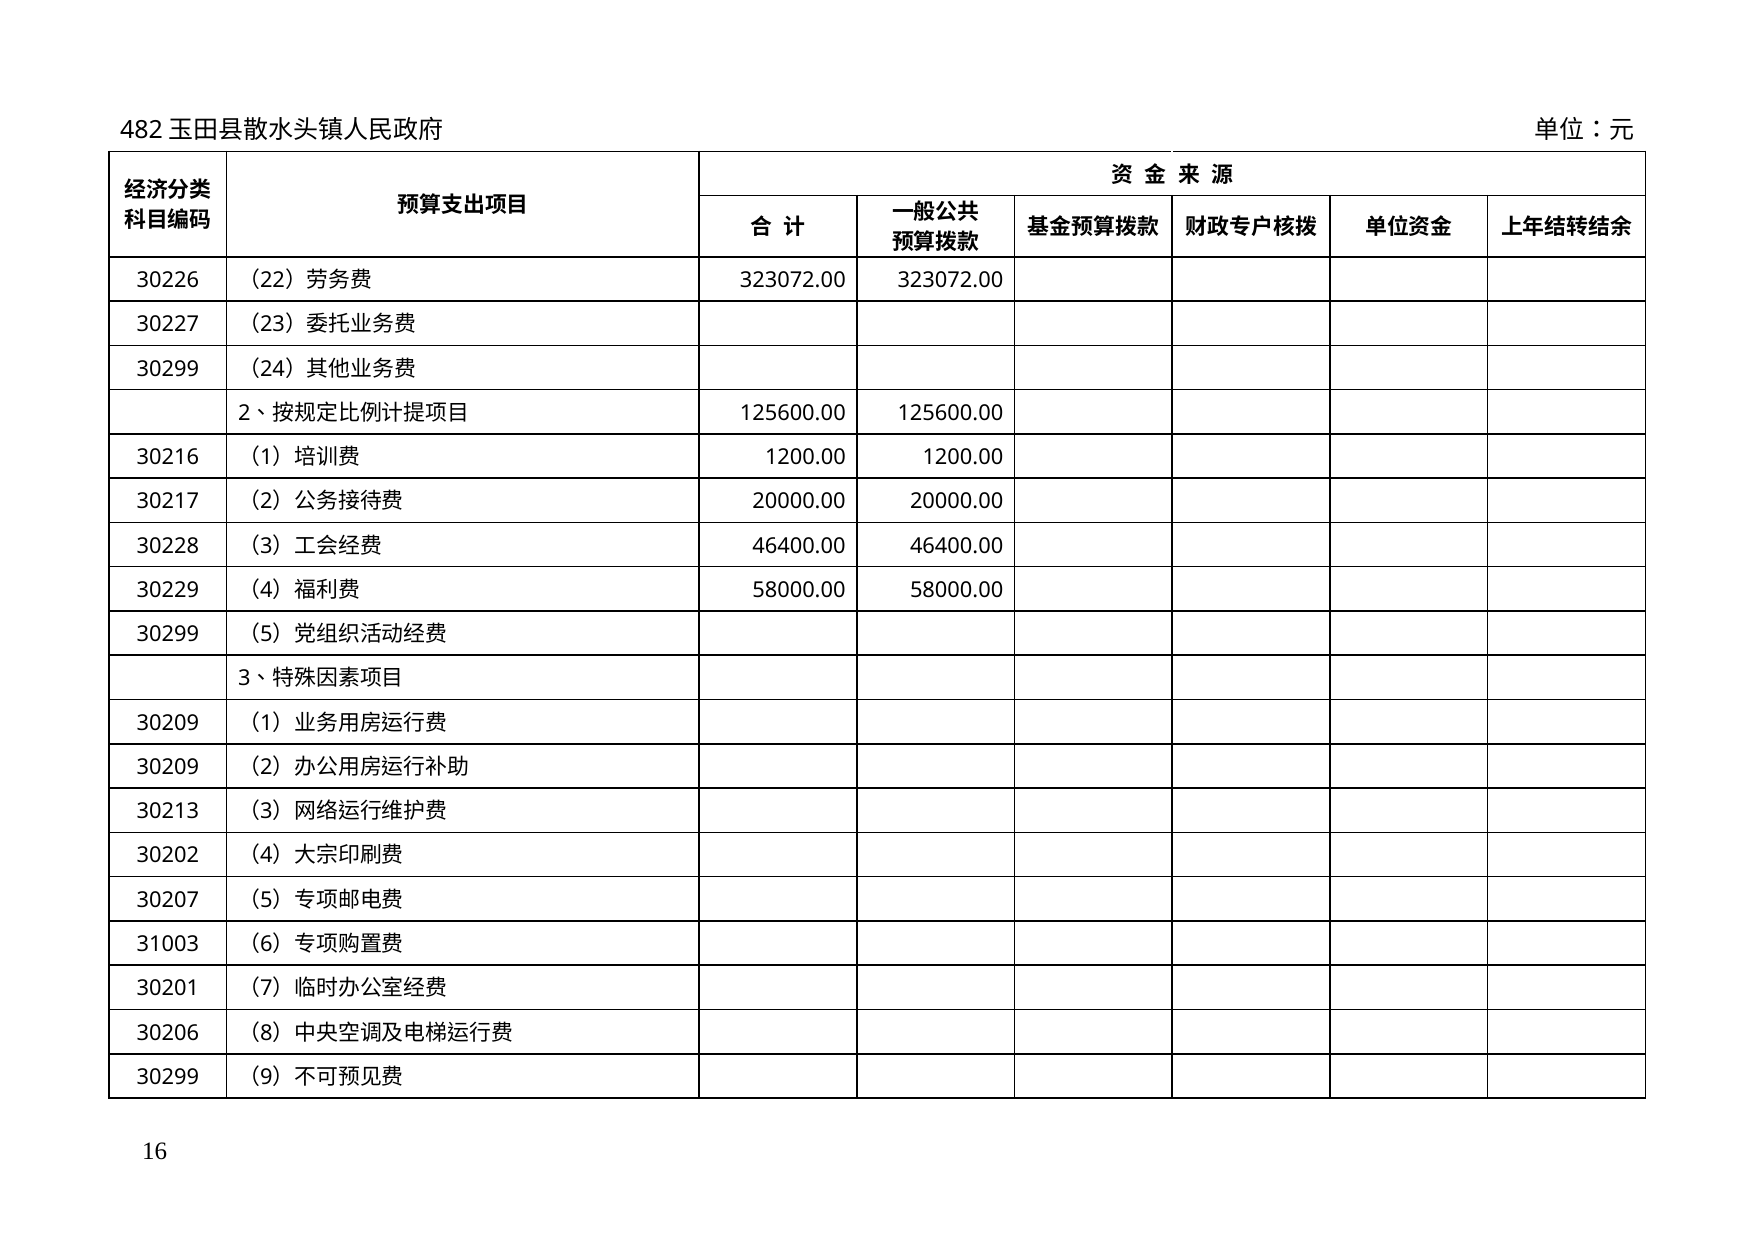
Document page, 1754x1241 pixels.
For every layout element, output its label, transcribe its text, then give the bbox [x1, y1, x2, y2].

table_cell （8）中央空调及电梯运行费 [227, 1010, 698, 1053]
table_cell [1331, 390, 1487, 433]
table_cell [1488, 346, 1645, 389]
table_cell [1015, 1055, 1171, 1097]
table_cell 单位资金 [1331, 196, 1487, 256]
table_cell [1015, 302, 1171, 344]
table_cell [1331, 479, 1487, 522]
table_cell [1015, 745, 1171, 787]
table_cell [1331, 745, 1487, 787]
table_cell [1488, 523, 1645, 566]
table_cell 预算支出项目 [227, 152, 698, 256]
table_cell 30227 [110, 302, 226, 344]
table_cell 合 计 [700, 196, 856, 256]
table_cell [1488, 435, 1645, 477]
table_cell [1488, 1010, 1645, 1053]
table_cell [858, 922, 1014, 964]
table_cell [1331, 346, 1487, 389]
table_cell [1015, 656, 1171, 699]
table_cell [700, 922, 856, 964]
table_cell [1488, 966, 1645, 1008]
table_cell [700, 346, 856, 389]
table_cell [700, 833, 856, 876]
table_cell 323072.00 [858, 258, 1014, 300]
table_cell [1488, 390, 1645, 433]
table_cell [1331, 258, 1487, 300]
table_cell [1488, 656, 1645, 699]
table_cell 58000.00 [858, 567, 1014, 610]
table_cell [1015, 966, 1171, 1008]
table_cell [1488, 789, 1645, 831]
table_cell [858, 1010, 1014, 1053]
table_cell [1173, 877, 1329, 920]
table_cell [858, 346, 1014, 389]
table_cell [1331, 612, 1487, 654]
table_cell 125600.00 [700, 390, 856, 433]
table_cell [1015, 612, 1171, 654]
table_cell [858, 700, 1014, 743]
table_cell 125600.00 [858, 390, 1014, 433]
table_cell [1488, 567, 1645, 610]
table_cell [1173, 302, 1329, 344]
table_cell [1015, 390, 1171, 433]
table_cell 31003 [110, 922, 226, 964]
table_cell [1015, 567, 1171, 610]
table_cell 323072.00 [700, 258, 856, 300]
table_cell [1173, 700, 1329, 743]
table_cell [700, 700, 856, 743]
table_cell [1488, 922, 1645, 964]
table_cell [1488, 833, 1645, 876]
table_cell [700, 877, 856, 920]
table_cell （4）福利费 [227, 567, 698, 610]
table_header 482玉田县散水头镇人民政府 [110, 108, 1171, 151]
table_cell （7）临时办公室经费 [227, 966, 698, 1008]
table_cell 30201 [110, 966, 226, 1008]
table_cell 30228 [110, 523, 226, 566]
table_cell （2）公务接待费 [227, 479, 698, 522]
table_cell [1488, 1055, 1645, 1097]
table_cell [1015, 479, 1171, 522]
table_cell 20000.00 [700, 479, 856, 522]
table_cell （5）党组织活动经费 [227, 612, 698, 654]
table_cell 30299 [110, 612, 226, 654]
table_cell [1331, 877, 1487, 920]
table_cell [1015, 789, 1171, 831]
table_cell [858, 302, 1014, 344]
table_cell [1331, 700, 1487, 743]
table_cell 一般公共 预算拨款 [858, 196, 1014, 256]
table_cell [1015, 922, 1171, 964]
table_cell [1488, 302, 1645, 344]
table_cell 2、按规定比例计提项目 [227, 390, 698, 433]
table_cell [858, 833, 1014, 876]
table_cell [858, 612, 1014, 654]
table_cell [1015, 1010, 1171, 1053]
table_cell [1173, 922, 1329, 964]
table_cell [1488, 877, 1645, 920]
table_cell [1488, 700, 1645, 743]
table_cell [1173, 1010, 1329, 1053]
table_cell [110, 390, 226, 433]
table_cell （3）工会经费 [227, 523, 698, 566]
table_cell [1173, 966, 1329, 1008]
table_cell [1173, 258, 1329, 300]
table_cell （2）办公用房运行补助 [227, 745, 698, 787]
table_cell （4）大宗印刷费 [227, 833, 698, 876]
table_cell 财政专户核拨 [1173, 196, 1329, 256]
table_cell 30209 [110, 700, 226, 743]
table_cell 30206 [110, 1010, 226, 1053]
table_cell [700, 302, 856, 344]
table_cell （6）专项购置费 [227, 922, 698, 964]
table_cell [700, 789, 856, 831]
table_cell [858, 1055, 1014, 1097]
table_cell 30207 [110, 877, 226, 920]
table_cell [1331, 523, 1487, 566]
table_cell [1331, 966, 1487, 1008]
table_cell [1488, 479, 1645, 522]
table_cell 30202 [110, 833, 226, 876]
table_cell [700, 966, 856, 1008]
table_cell [1488, 745, 1645, 787]
table_cell 30299 [110, 346, 226, 389]
table_cell （1）业务用房运行费 [227, 700, 698, 743]
table_cell [1331, 567, 1487, 610]
table_header 单位：元 [1173, 108, 1645, 151]
table_cell [1331, 789, 1487, 831]
table_cell [1015, 435, 1171, 477]
table_cell [1015, 258, 1171, 300]
table_cell [1331, 656, 1487, 699]
table_cell [1331, 1010, 1487, 1053]
table_cell [700, 656, 856, 699]
table_cell [1173, 789, 1329, 831]
table_cell [1173, 1055, 1329, 1097]
table_cell [110, 656, 226, 699]
table_cell [858, 877, 1014, 920]
table_cell 资 金 来 源 [700, 152, 1645, 195]
table_cell （5）专项邮电费 [227, 877, 698, 920]
table_cell [1173, 567, 1329, 610]
table_cell 经济分类科目编码 [110, 152, 226, 256]
table_cell 46400.00 [700, 523, 856, 566]
table_cell [1015, 877, 1171, 920]
table_cell [1488, 612, 1645, 654]
table_cell [858, 656, 1014, 699]
table_cell [858, 745, 1014, 787]
table_cell [1331, 302, 1487, 344]
table_cell [700, 1055, 856, 1097]
table_cell 30209 [110, 745, 226, 787]
table_cell 30299 [110, 1055, 226, 1097]
table_cell （1）培训费 [227, 435, 698, 477]
table_cell [1331, 435, 1487, 477]
table_cell [1015, 523, 1171, 566]
table_cell 20000.00 [858, 479, 1014, 522]
table_cell （9）不可预见费 [227, 1055, 698, 1097]
table_cell [700, 1010, 856, 1053]
table_cell [1173, 435, 1329, 477]
table_cell [1173, 745, 1329, 787]
table_cell （24）其他业务费 [227, 346, 698, 389]
table_cell [1015, 346, 1171, 389]
table_cell （22）劳务费 [227, 258, 698, 300]
table_cell [1331, 1055, 1487, 1097]
table_cell [1015, 700, 1171, 743]
table_cell 46400.00 [858, 523, 1014, 566]
table_cell [1173, 656, 1329, 699]
table_cell [1173, 390, 1329, 433]
table_cell （3）网络运行维护费 [227, 789, 698, 831]
table_cell [1173, 833, 1329, 876]
table_cell [1173, 612, 1329, 654]
table_cell [1173, 523, 1329, 566]
table_cell [858, 966, 1014, 1008]
table_cell 1200.00 [858, 435, 1014, 477]
table_cell 1200.00 [700, 435, 856, 477]
table_cell [1331, 833, 1487, 876]
table_cell 30217 [110, 479, 226, 522]
table_cell 30229 [110, 567, 226, 610]
table_cell 基金预算拨款 [1015, 196, 1171, 256]
table_cell [1015, 833, 1171, 876]
table_cell 上年结转结余 [1488, 196, 1645, 256]
table_cell [700, 745, 856, 787]
table_cell 3、特殊因素项目 [227, 656, 698, 699]
table_cell 30216 [110, 435, 226, 477]
table_cell [1331, 922, 1487, 964]
table_cell [1173, 346, 1329, 389]
table_cell 58000.00 [700, 567, 856, 610]
table_cell [1173, 479, 1329, 522]
table_cell [858, 789, 1014, 831]
table_cell 30213 [110, 789, 226, 831]
table_cell [700, 612, 856, 654]
table_cell 30226 [110, 258, 226, 300]
table_cell [1488, 258, 1645, 300]
table_cell （23）委托业务费 [227, 302, 698, 344]
